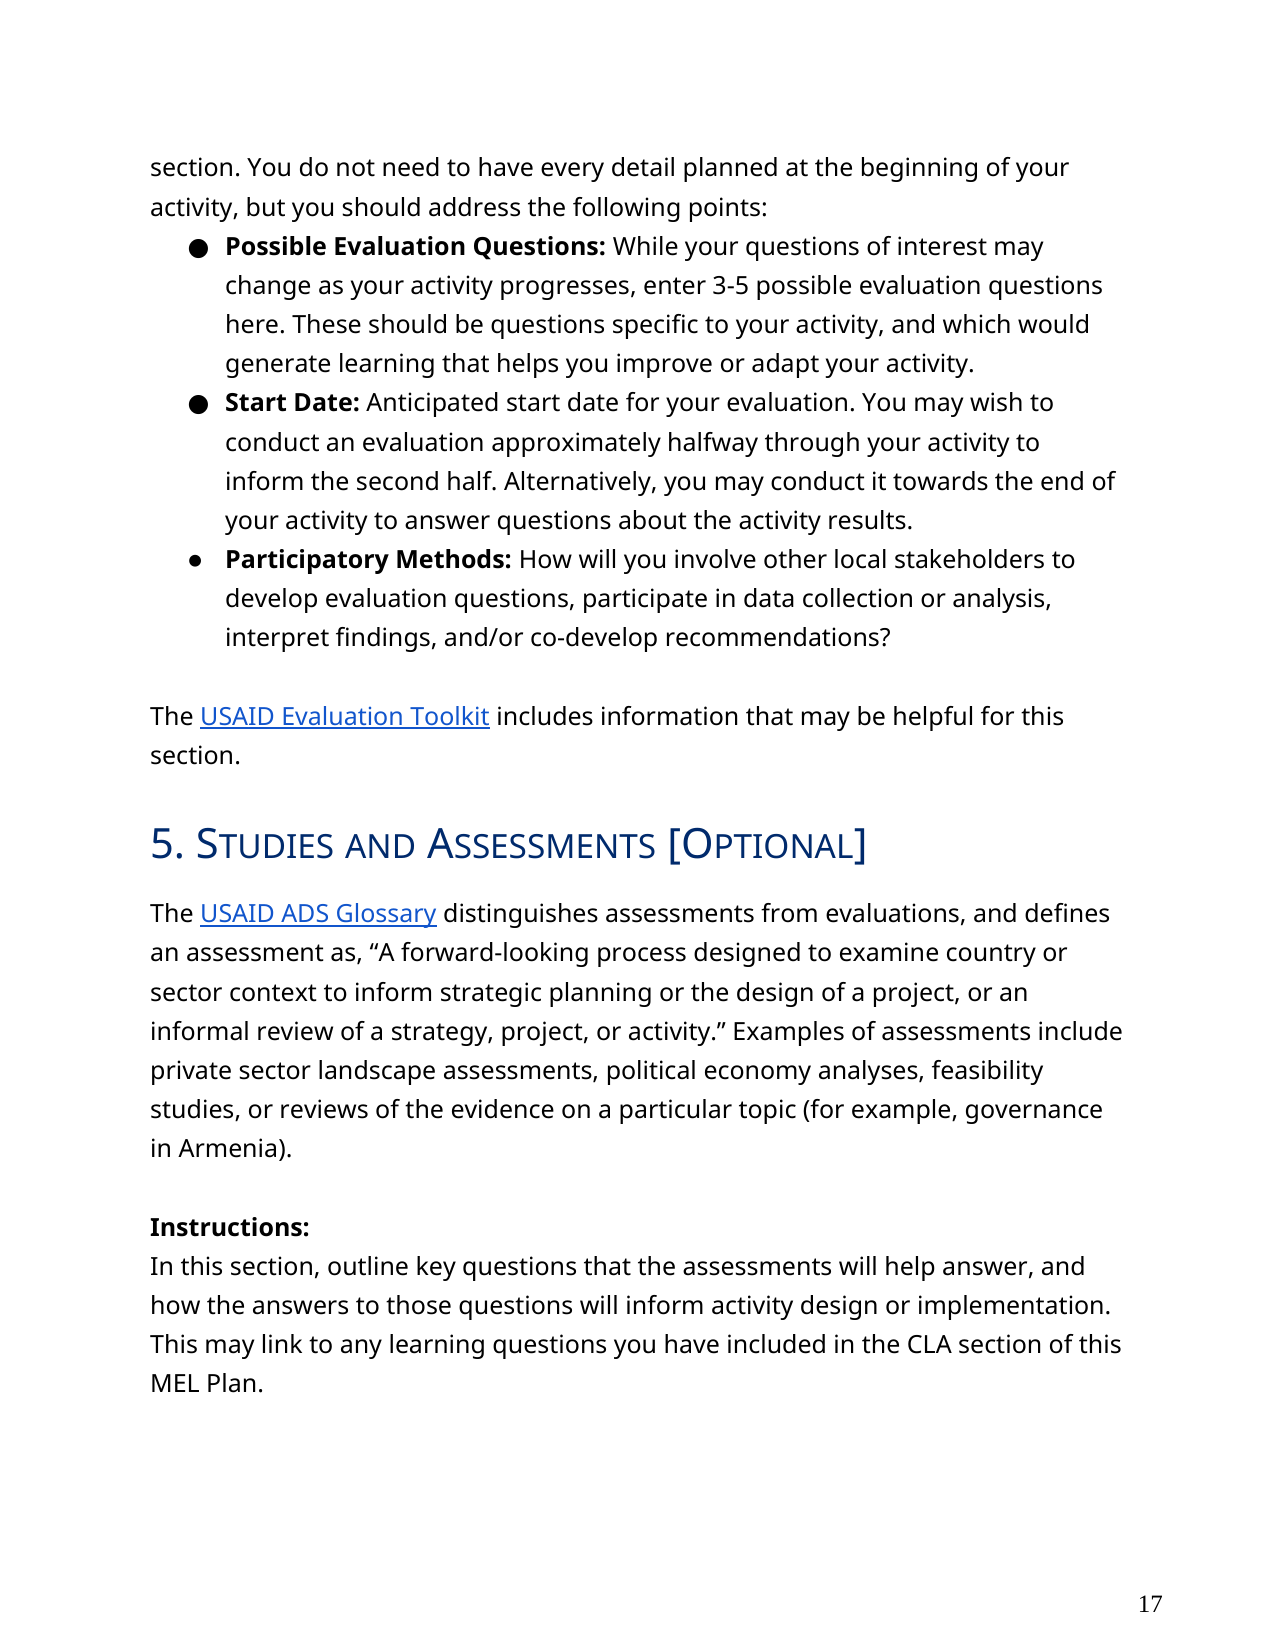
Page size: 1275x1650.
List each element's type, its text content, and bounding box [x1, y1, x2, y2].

list Possible Evaluation Questions: While your questions of interest may change as your activity progresses, enter 3-5 possible evaluation questions here. These should be questions specific to your activity, and which would generate learning that helps you improve or adapt your activity. [187, 228, 1125, 380]
list Start Date: Anticipated start date for your evaluation. You may wish to conduct an evaluation approximately halfway through your activity to inform the second half. Alternatively, you may conduct it towards the end of your activity to answer questions about the activity results. [187, 385, 1125, 537]
text In this section, outline key questions that the assessments will help answer, and how the answers to those questions will inform activity design or implementation. This may link to any learning questions you have included in the CLA section of this MEL Plan. [150, 1248, 1125, 1400]
text Instructions: [150, 1209, 1125, 1243]
text The USAID Evaluation Toolkit includes information that may be helpful for this section. [150, 698, 1125, 772]
subtitle 5. Studies and Assessments [Optional] [150, 814, 1125, 871]
text The USAID ADS Glossary distinguishes assessments from evaluations, and defines an assessment as, “A forward-looking process designed to examine country or sector context to inform strategic planning or the design of a project, or an informal review of a strategy, project, or activity.” Examples of assessments include private sector landscape assessments, political economy analyses, feasibility studies, or reviews of the evidence on a particular topic (for example, governance in Armenia). [150, 896, 1125, 1165]
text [150, 150, 1125, 223]
list Participatory Methods: How will you involve other local stakeholders to develop evaluation questions, participate in data collection or analysis, interpret findings, and/or co-develop recommendations? [187, 542, 1125, 654]
